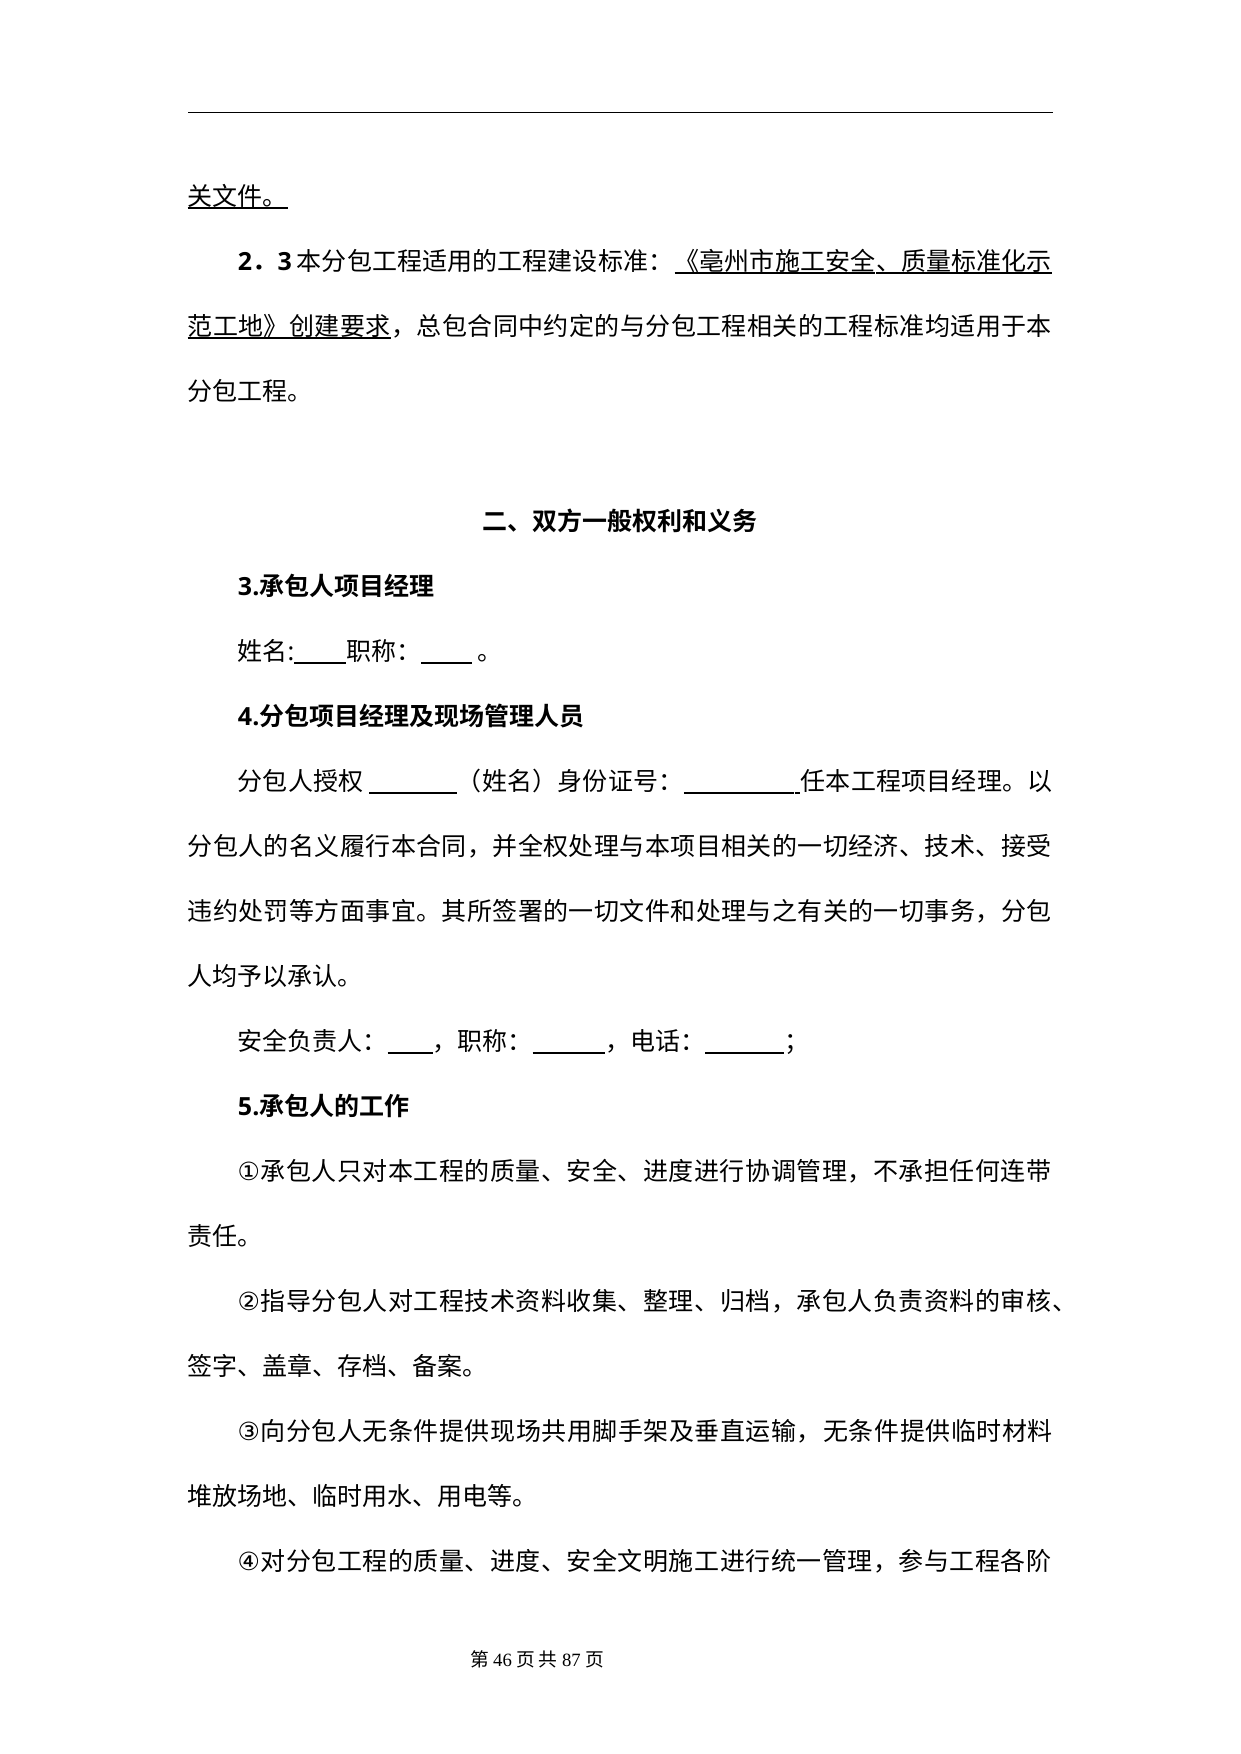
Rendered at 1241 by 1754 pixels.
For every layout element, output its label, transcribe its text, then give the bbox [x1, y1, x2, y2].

text 2．3本分包工程适用的工程建设标准：《亳州市施工安全、质量标准化示范工地》创建要求，总包合同中约定的与分包工程相关的工程标准均适用于本分包工程。 [187, 227, 1053, 422]
text ②指导分包人对工程技术资料收集、整理、归档，承包人负责资料的审核、签字、盖章、存档、备案。 [187, 1267, 1053, 1397]
text 二、双方一般权利和义务 [187, 487, 1053, 552]
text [187, 1527, 1053, 1592]
text 安全负责人： ，职称： ，电话： ； [187, 1007, 1053, 1072]
text ①承包人只对本工程的质量、安全、进度进行协调管理，不承担任何连带责任。 [187, 1137, 1053, 1267]
text 分包人授权 （姓名）身份证号： 任本工程项目经理。以分包人的名义履行本合同，并全权处理与本项目相关的一切经济、技术、接受违约处罚等方面事宜。其所签署的一切文件和处理与之有关的一切事务，分包人均予以承认。 [187, 747, 1053, 1007]
text ③向分包人无条件提供现场共用脚手架及垂直运输，无条件提供临时材料堆放场地、临时用水、用电等。 [187, 1397, 1053, 1527]
text 姓名: 职称： 。 [187, 617, 1053, 682]
text 4.分包项目经理及现场管理人员 [187, 682, 1053, 747]
text 5.承包人的工作 [187, 1072, 1053, 1137]
text 3.承包人项目经理 [187, 552, 1053, 617]
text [187, 162, 1053, 227]
